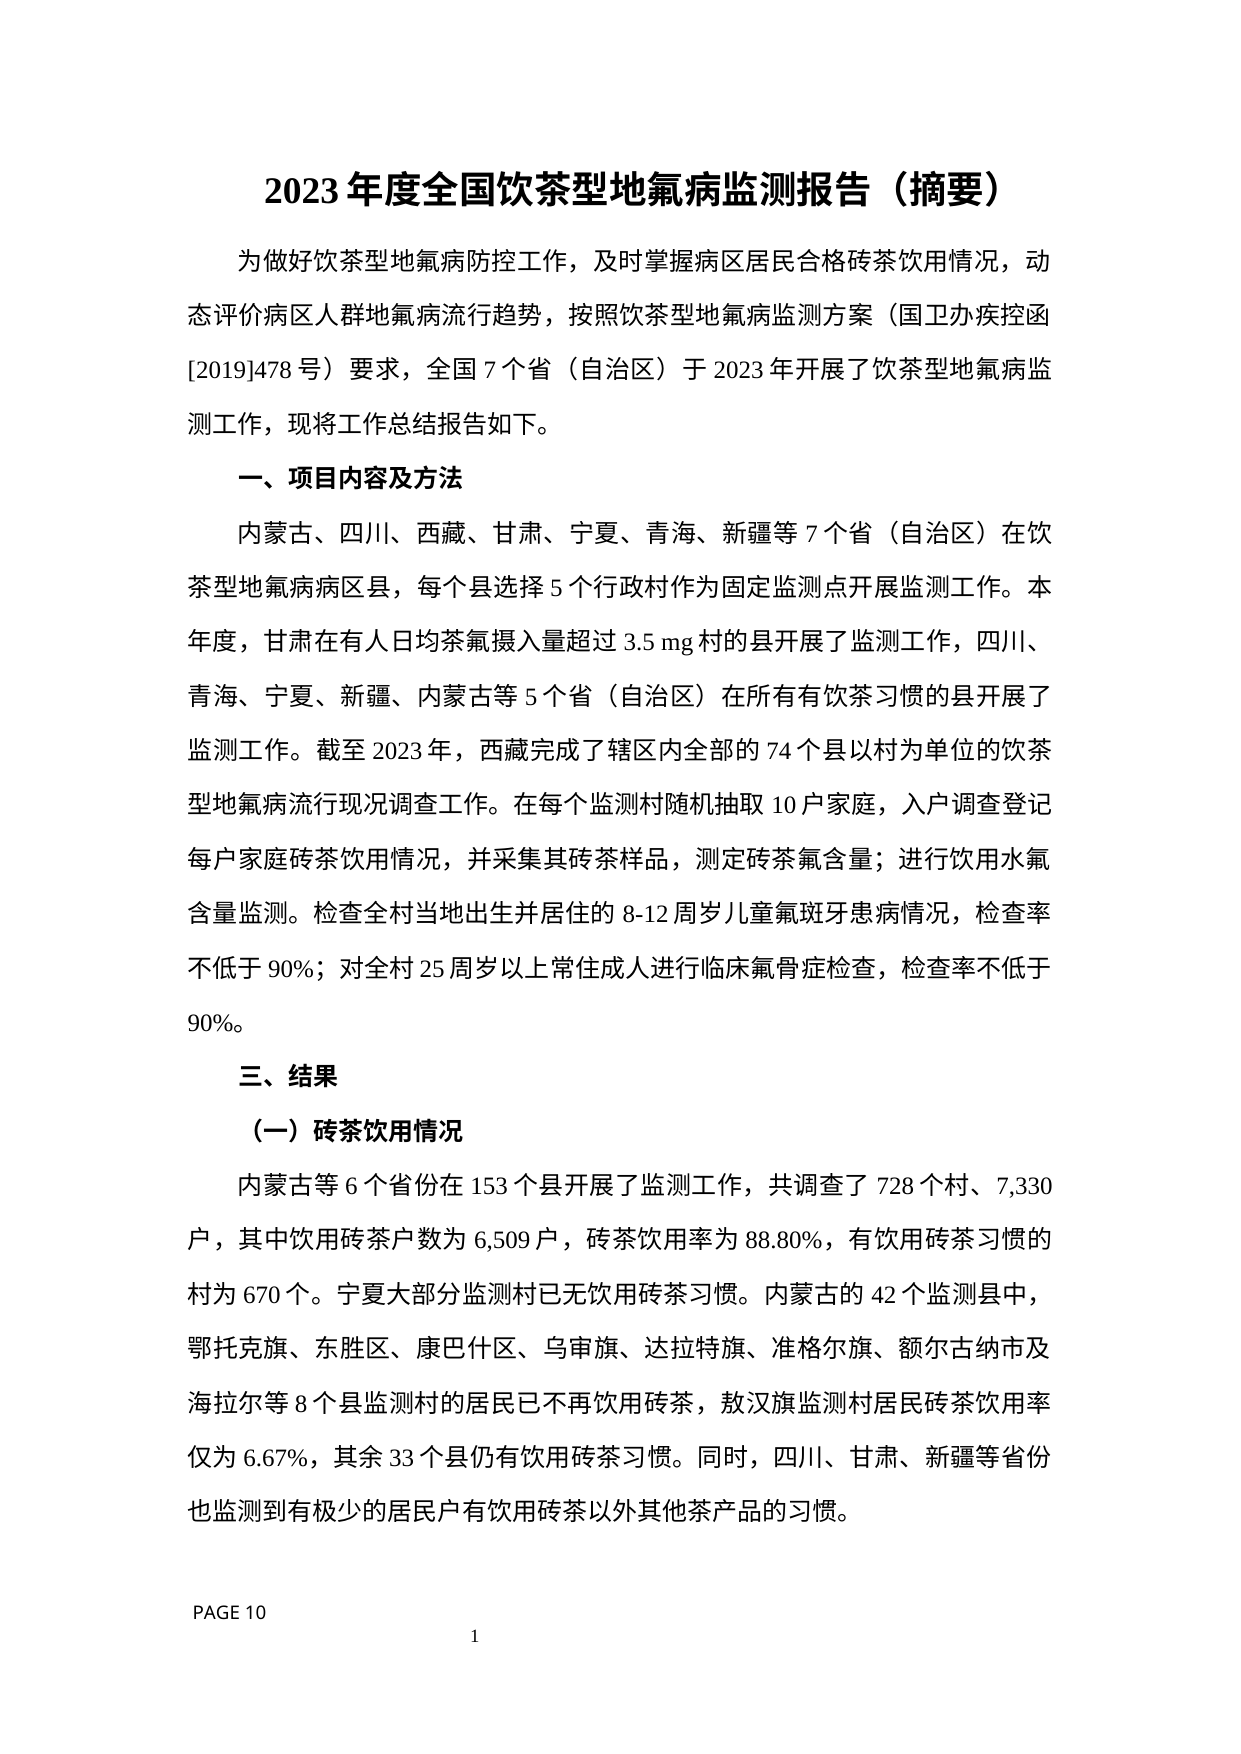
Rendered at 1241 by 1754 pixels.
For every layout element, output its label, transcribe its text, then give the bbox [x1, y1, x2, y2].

text 一、项目内容及方法 [187, 459, 1053, 495]
text 为做好饮茶型地氟病防控工作，及时掌握病区居民合格砖茶饮用情况，动态评价病区人群地氟病流行趋势，按照饮茶型地氟病监测方案（国卫办疾控函[2019]478号）要求，全国7个省（自治区）于2023年开展了饮茶型地氟病监测工作，现将工作总结报告如下。 [187, 241, 1053, 441]
text 内蒙古、四川、西藏、甘肃、宁夏、青海、新疆等7个省（自治区）在饮茶型地氟病病区县，每个县选择5个行政村作为固定监测点开展监测工作。本年度，甘肃在有人日均茶氟摄入量超过3.5 mg村的县开展了监测工作，四川、青海、宁夏、新疆、内蒙古等5个省（自治区）在所有有饮茶习惯的县开展了监测工作。截至2023年，西藏完成了辖区内全部的74个县以村为单位的饮茶型地氟病流行现况调查工作。在每个监测村随机抽取10户家庭，入户调查登记每户家庭砖茶饮用情况，并采集其砖茶样品，测定砖茶氟含量；进行饮用水氟含量监测。检查全村当地出生并居住的8-12周岁儿童氟斑牙患病情况，检查率不低于90%；对全村25周岁以上常住成人进行临床氟骨症检查，检查率不低于90%。 [187, 513, 1053, 1039]
text （一）砖茶饮用情况 [187, 1111, 1053, 1147]
subtitle 2023年度全国饮茶型地氟病监测报告（摘要） [187, 160, 1053, 214]
list 三、结果 [187, 1057, 1053, 1093]
text 内蒙古等6个省份在153个县开展了监测工作，共调查了728个村、7,330户，其中饮用砖茶户数为6,509户，砖茶饮用率为88.80%，有饮用砖茶习惯的村为670个。宁夏大部分监测村已无饮用砖茶习惯。内蒙古的42个监测县中，鄂托克旗、东胜区、康巴什区、乌审旗、达拉特旗、准格尔旗、额尔古纳市及海拉尔等8个县监测村的居民已不再饮用砖茶，敖汉旗监测村居民砖茶饮用率仅为6.67%，其余33个县仍有饮用砖茶习惯。同时，四川、甘肃、新疆等省份也监测到有极少的居民户有饮用砖茶以外其他茶产品的习惯。 [187, 1166, 1053, 1528]
